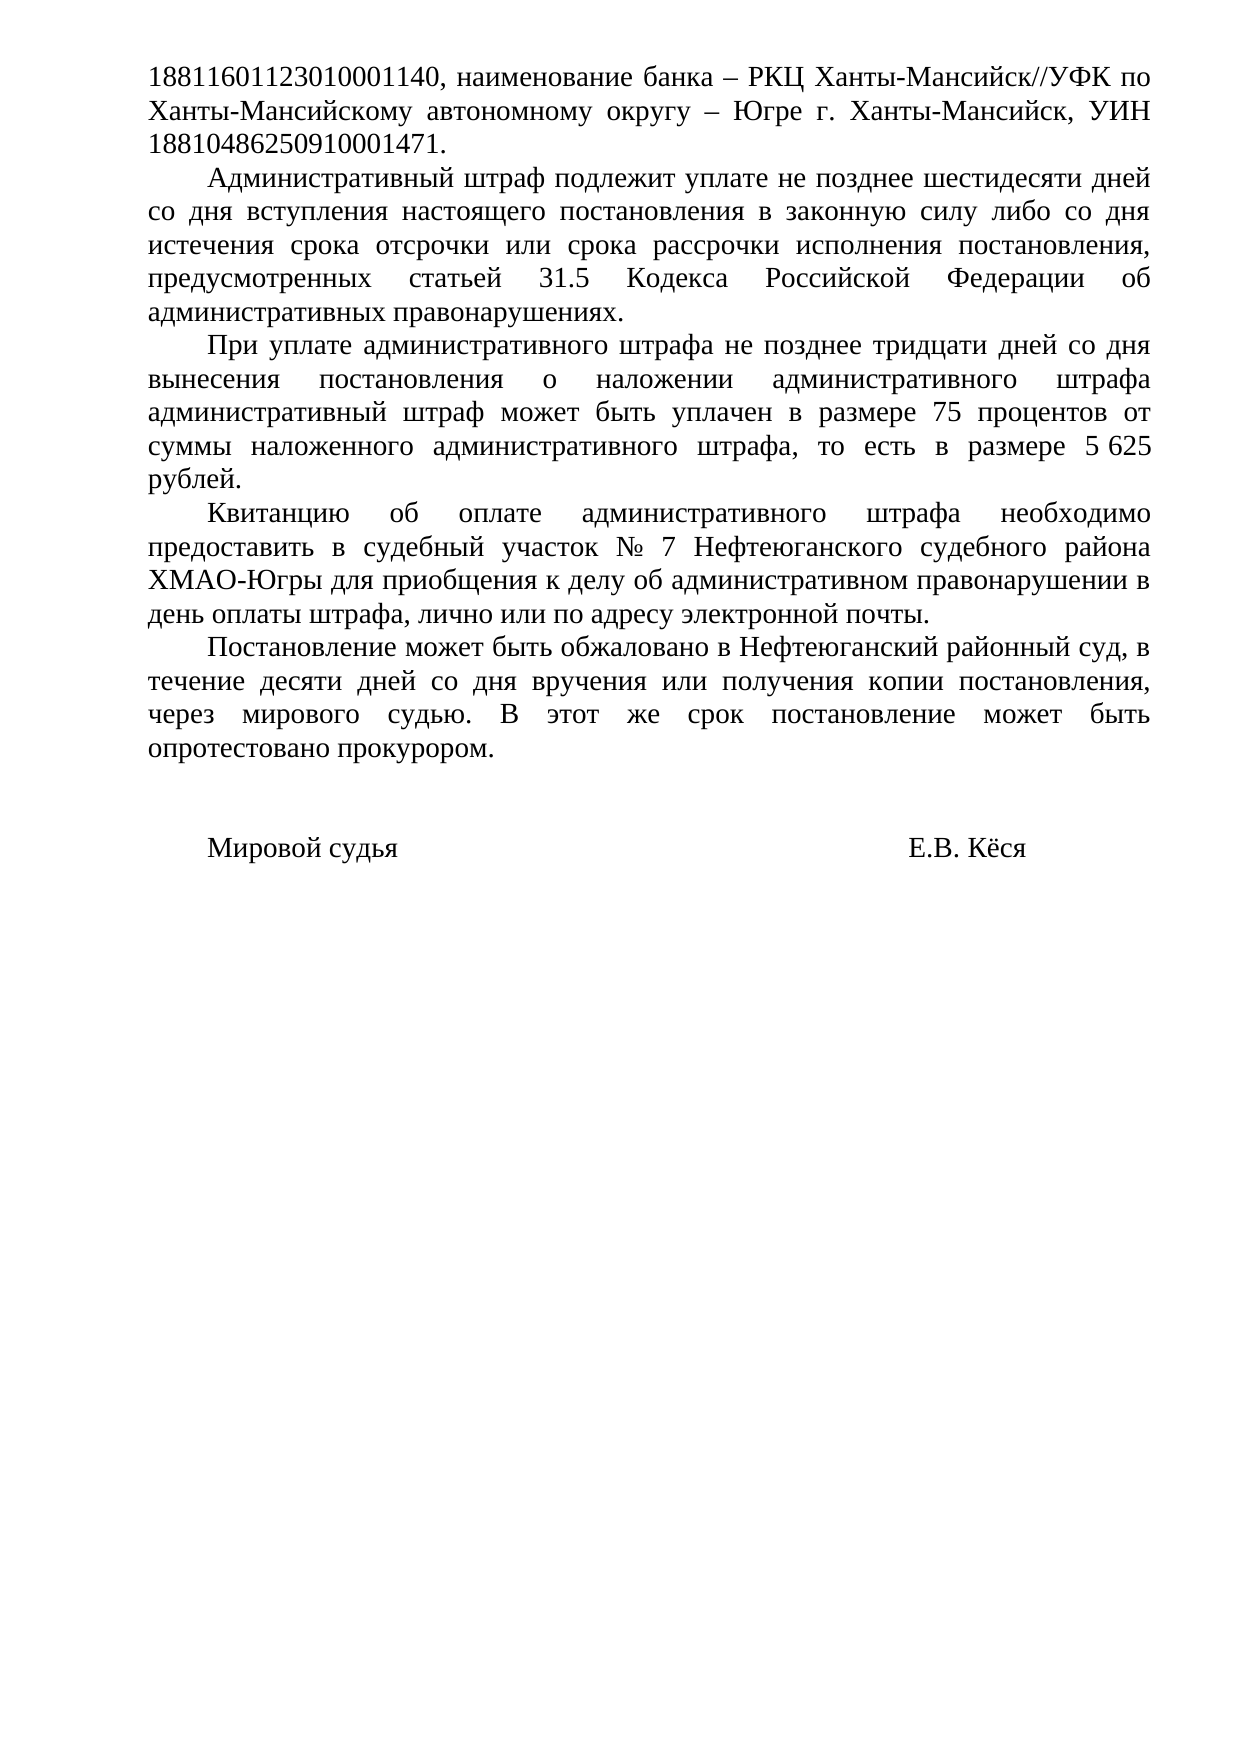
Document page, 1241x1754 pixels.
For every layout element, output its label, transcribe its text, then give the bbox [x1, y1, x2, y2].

text Квитанцию об оплате административного штрафа необходимо предоставить в судебный участок № 7 Нефтеюганского судебного района ХМАО-Югры для приобщения к делу об административном правонарушении в день оплаты штрафа, лично или по адресу электронной почты. [148, 495, 1152, 629]
text Постановление может быть обжаловано в Нефтеюганский районный суд, в течение десяти дней со дня вручения или получения копии постановления, через мирового судью. В этот же срок постановление может быть опротестовано прокурором. [148, 629, 1152, 763]
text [148, 59, 1152, 160]
text При уплате административного штрафа не позднее тридцати дней со дня вынесения постановления о наложении административного штрафа административный штраф может быть уплачен в размере 75 процентов от суммы наложенного административного штрафа, то есть в размере 5 625 рублей. [148, 327, 1152, 495]
text Административный штраф подлежит уплате не позднее шестидесяти дней со дня вступления настоящего постановления в законную силу либо со дня истечения срока отсрочки или срока рассрочки исполнения постановления, предусмотренных статьей 31.5 Кодекса Российской Федерации об административных правонарушениях. [148, 160, 1152, 327]
text Мировой судья Е.В. Кёся [148, 831, 1152, 864]
